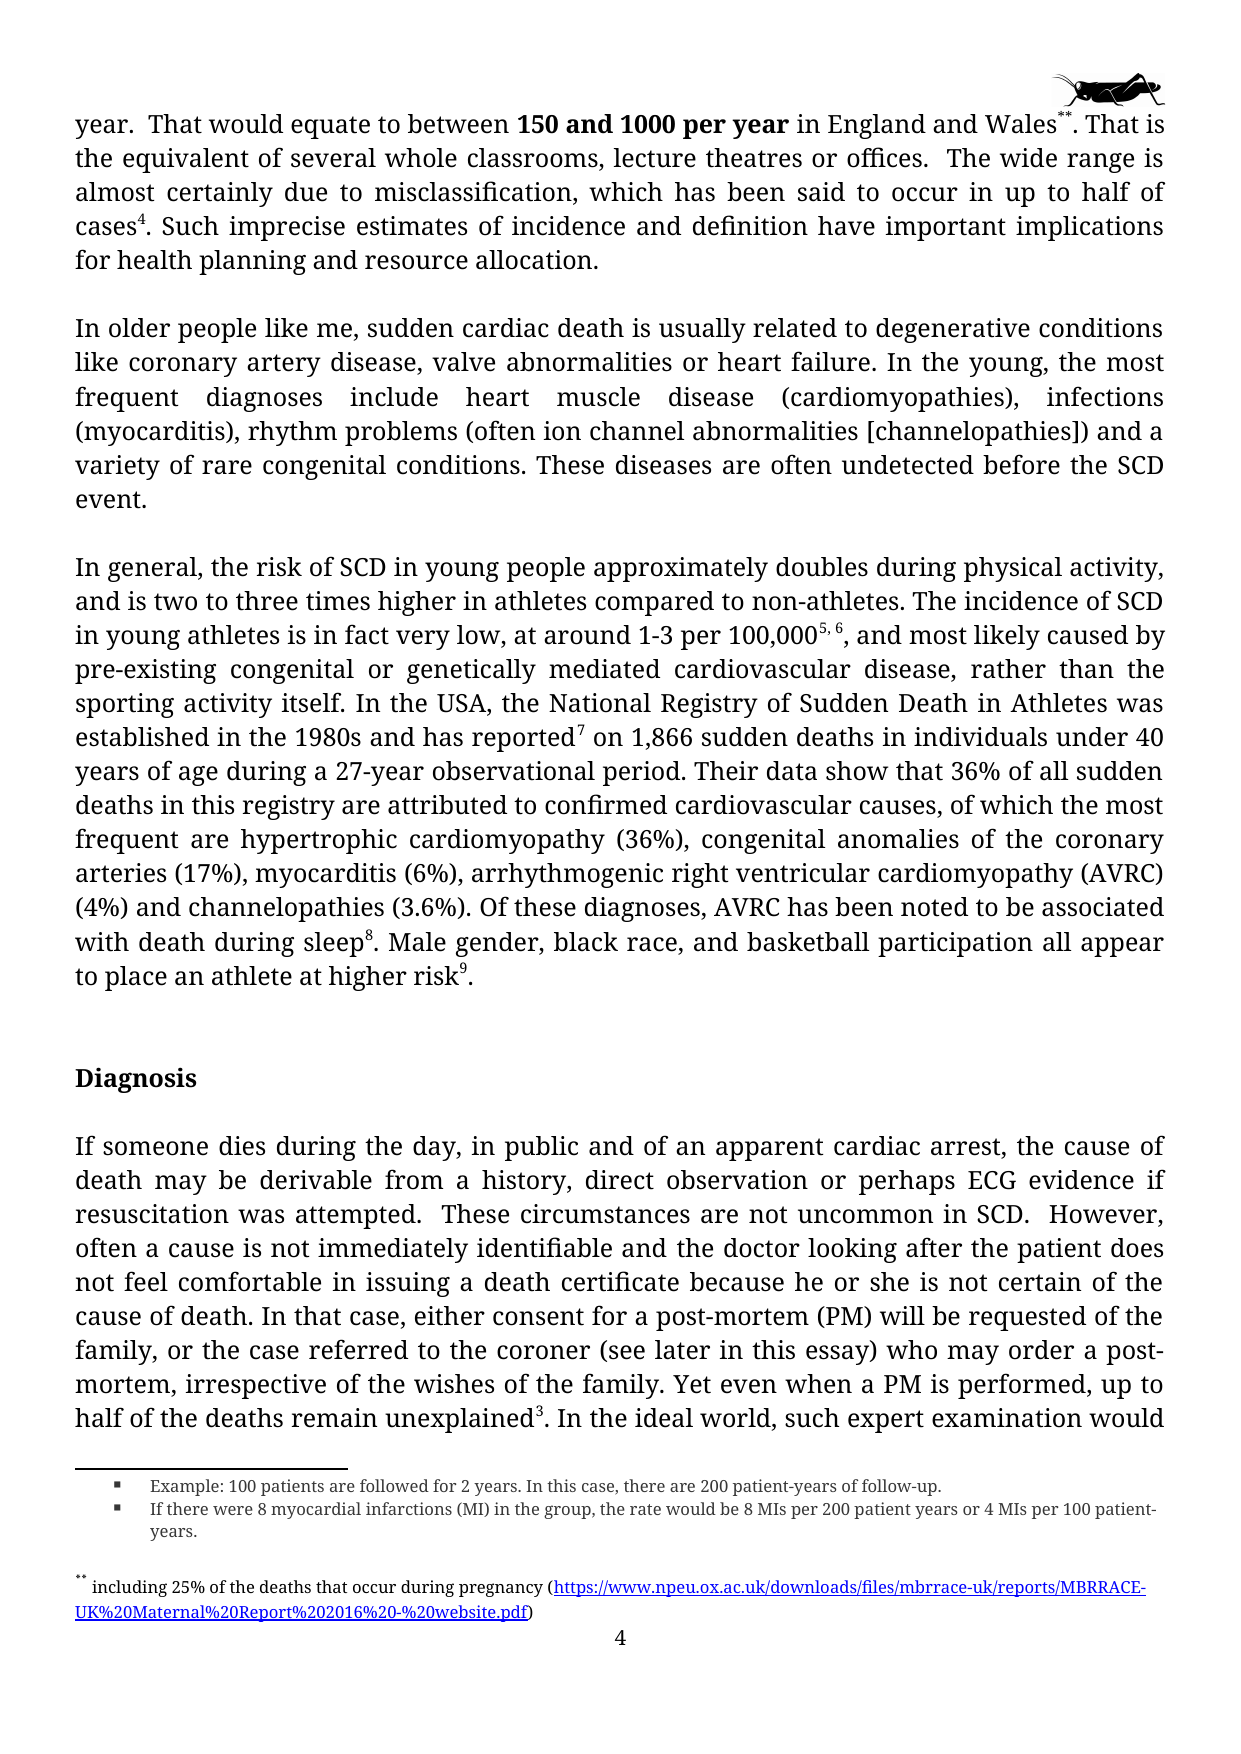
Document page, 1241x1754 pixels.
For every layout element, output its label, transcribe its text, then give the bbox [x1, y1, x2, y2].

text In older people like me, sudden cardiac death is usually related to degenerative conditions like coronary artery disease, valve abnormalities or heart failure. In the young, the most frequent diagnoses include heart muscle disease (cardiomyopathies), infections (myocarditis), rhythm problems (often ion channel abnormalities [channelopathies]) and a variety of rare congenital conditions. These diseases are often undetected before the SCD event. [75, 311, 1165, 515]
picture [1051, 73, 1166, 107]
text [75, 107, 1165, 277]
text In general, the risk of SCD in young people approximately doubles during physical activity, and is two to three times higher in athletes compared to non-athletes. The incidence of SCD in young athletes is in fact very low, at around 1-3 per 100,0005, 6, and most likely caused by pre-existing congenital or genetically mediated cardiovascular disease, rather than the sporting activity itself. In the USA, the National Registry of Sudden Death in Athletes was established in the 1980s and has reported7 on 1,866 sudden deaths in individuals under 40 years of age during a 27-year observational period. Their data show that 36% of all sudden deaths in this registry are attributed to confirmed cardiovascular causes, of which the most frequent are hypertrophic cardiomyopathy (36%), congenital anomalies of the coronary arteries (17%), myocarditis (6%), arrhythmogenic right ventricular cardiomyopathy (AVRC) (4%) and channelopathies (3.6%). Of these diagnoses, AVRC has been noted to be associated with death during sleep8. Male gender, black race, and basketball participation all appear to place an athlete at higher risk9. [75, 549, 1165, 992]
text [75, 1128, 1165, 1435]
text Diagnosis [75, 1060, 1165, 1094]
